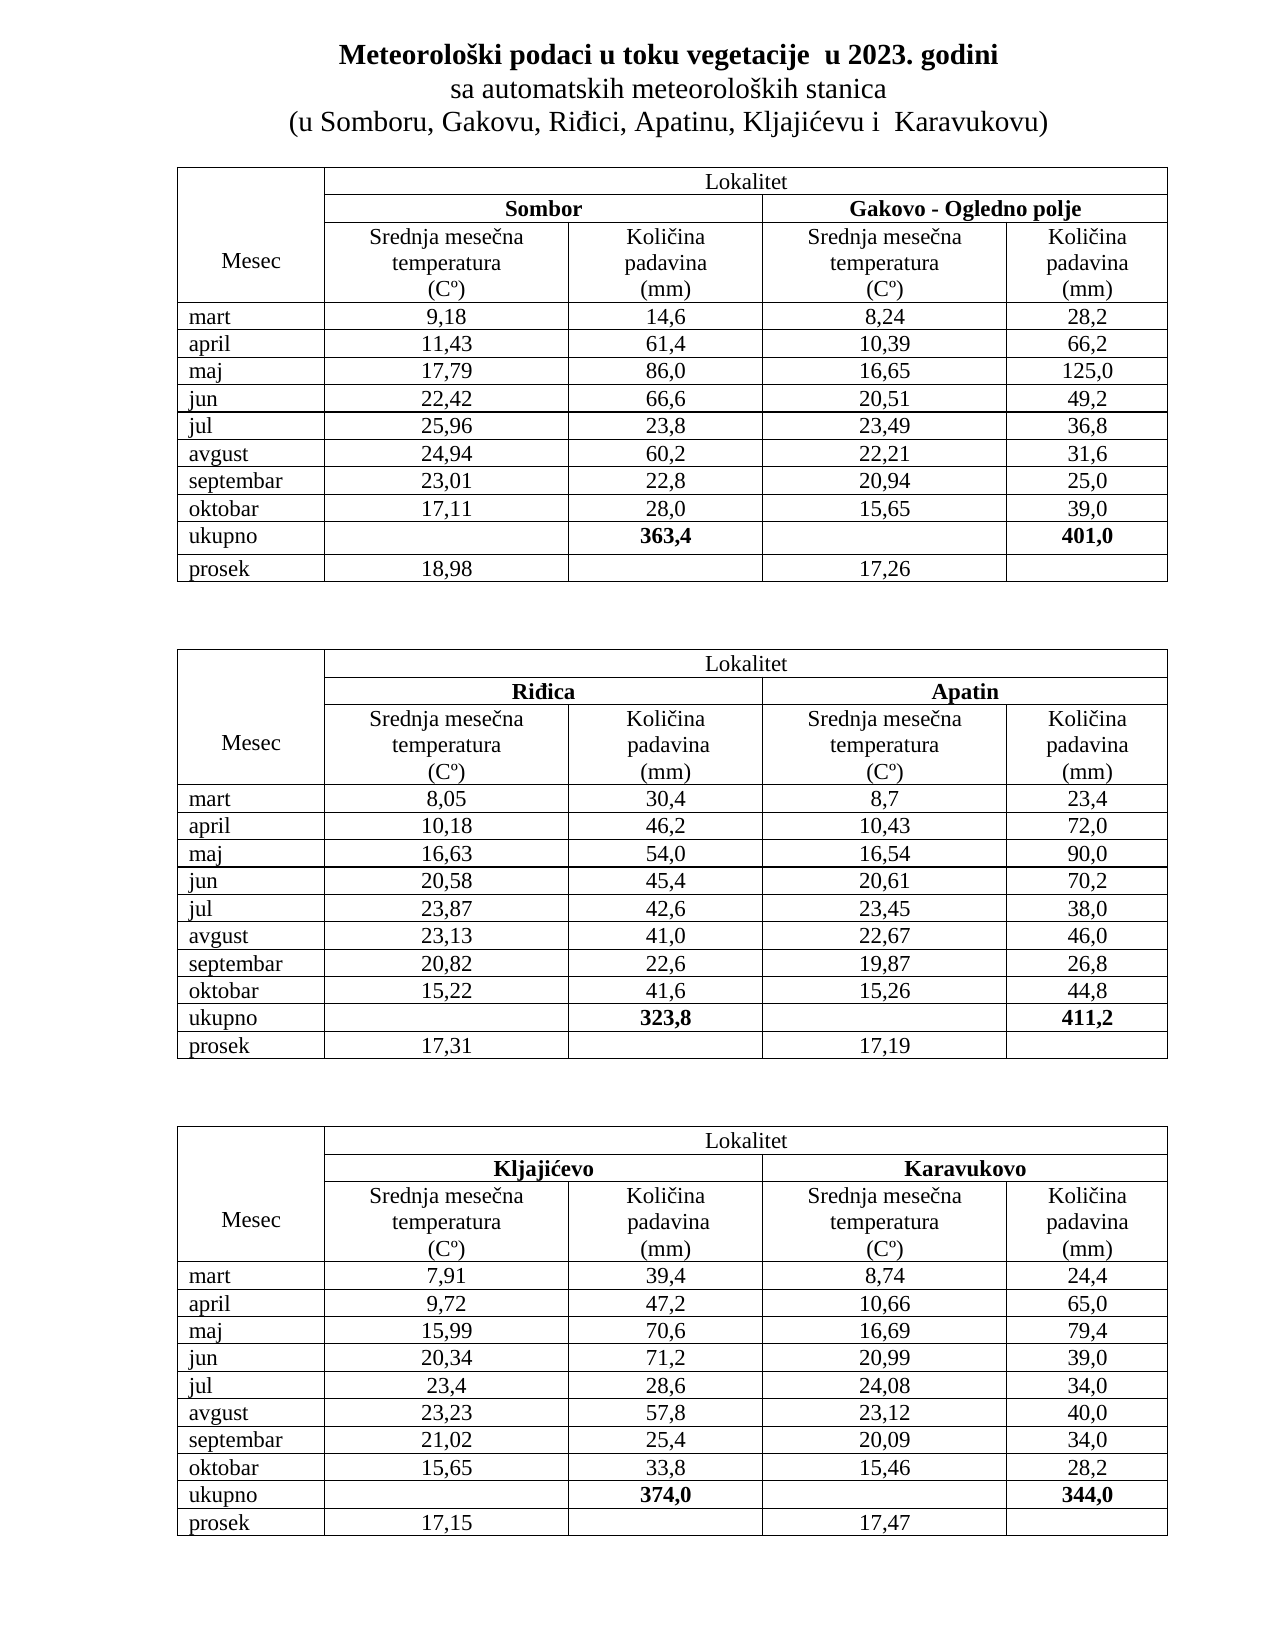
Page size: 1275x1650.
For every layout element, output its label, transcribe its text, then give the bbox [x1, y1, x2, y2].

table_cell 7,91 [325, 1262, 568, 1288]
table_cell 23,49 [763, 413, 1006, 439]
table_header Mesec [178, 168, 324, 302]
table_cell Kljajićevo [325, 1155, 762, 1181]
table_cell 66,6 [569, 385, 762, 411]
table_cell 17,47 [763, 1509, 1006, 1535]
table_cell 15,22 [325, 977, 568, 1003]
table_cell 46,2 [569, 813, 762, 839]
table_cell maj [178, 358, 324, 384]
table_cell prosek [178, 1032, 324, 1058]
table_cell 363,4 [569, 522, 762, 554]
table_header Mesec [178, 1127, 324, 1261]
table_header Lokalitet [325, 1127, 1167, 1154]
table_cell Količina padavina (mm) [1007, 705, 1167, 784]
table_cell 34,0 [1007, 1427, 1167, 1453]
table_cell 25,96 [325, 413, 568, 439]
table_cell 374,0 [569, 1481, 762, 1508]
table_cell 41,0 [569, 922, 762, 948]
table_cell 20,82 [325, 950, 568, 976]
table_cell mart [178, 785, 324, 812]
table_cell 17,26 [763, 555, 1006, 581]
table_cell 8,24 [763, 303, 1006, 329]
table_cell [763, 1481, 1006, 1508]
table_cell 8,7 [763, 785, 1006, 812]
table_cell maj [178, 840, 324, 866]
table_cell Riđica [325, 678, 762, 704]
table_cell septembar [178, 950, 324, 976]
table_cell 26,8 [1007, 950, 1167, 976]
table_cell [325, 1004, 568, 1031]
table_cell 15,26 [763, 977, 1006, 1003]
table_cell 33,8 [569, 1454, 762, 1480]
table_cell 44,8 [1007, 977, 1167, 1003]
table_cell 15,65 [763, 495, 1006, 521]
table_cell 9,72 [325, 1290, 568, 1316]
table_cell 16,65 [763, 358, 1006, 384]
table_cell 125,0 [1007, 358, 1167, 384]
table_cell 20,09 [763, 1427, 1006, 1453]
table_cell 22,21 [763, 440, 1006, 466]
table_cell 39,0 [1007, 495, 1167, 521]
table_cell Količina padavina (mm) [569, 705, 762, 784]
table_cell 21,02 [325, 1427, 568, 1453]
table_cell 79,4 [1007, 1317, 1167, 1343]
table_cell 23,8 [569, 413, 762, 439]
table_cell Količina padavina (mm) [1007, 223, 1167, 302]
table_cell 28,6 [569, 1372, 762, 1398]
table_cell 70,2 [1007, 868, 1167, 894]
table_cell 10,43 [763, 813, 1006, 839]
table_cell 25,0 [1007, 467, 1167, 493]
table_cell 23,45 [763, 895, 1006, 921]
table_cell 24,08 [763, 1372, 1006, 1398]
table_cell 28,2 [1007, 1454, 1167, 1480]
text sa automatskih meteoroloških stanica [118, 71, 1219, 104]
table_cell oktobar [178, 977, 324, 1003]
table_cell 323,8 [569, 1004, 762, 1031]
table_cell [569, 555, 762, 581]
table_cell 24,94 [325, 440, 568, 466]
table_cell 23,12 [763, 1399, 1006, 1426]
table_cell Srednja mesečna temperatura (Cº) [763, 1182, 1006, 1261]
table_cell 39,4 [569, 1262, 762, 1288]
table_cell jun [178, 1344, 324, 1371]
table_cell april [178, 813, 324, 839]
table_cell 39,0 [1007, 1344, 1167, 1371]
table_cell Karavukovo [763, 1155, 1167, 1181]
table_cell 23,13 [325, 922, 568, 948]
table_cell 10,39 [763, 330, 1006, 357]
table_cell 47,2 [569, 1290, 762, 1316]
table_cell 401,0 [1007, 522, 1167, 554]
table_cell jun [178, 868, 324, 894]
table_cell 20,61 [763, 868, 1006, 894]
text Meteorološki podaci u toku vegetacije u 2023. godini [118, 37, 1219, 71]
table_cell 16,63 [325, 840, 568, 866]
table_cell oktobar [178, 495, 324, 521]
table_cell 17,11 [325, 495, 568, 521]
table_cell 18,98 [325, 555, 568, 581]
table_cell 70,6 [569, 1317, 762, 1343]
table_cell [569, 1032, 762, 1058]
table_cell 46,0 [1007, 922, 1167, 948]
table_cell Srednja mesečna temperatura (Cº) [763, 223, 1006, 302]
table_cell jul [178, 895, 324, 921]
table_cell [1007, 1509, 1167, 1535]
table_cell 49,2 [1007, 385, 1167, 411]
table_cell ukupno [178, 1481, 324, 1508]
table_cell 23,01 [325, 467, 568, 493]
table_cell [325, 522, 568, 554]
table_cell 16,54 [763, 840, 1006, 866]
table_cell 30,4 [569, 785, 762, 812]
table_cell oktobar [178, 1454, 324, 1480]
table_cell 8,05 [325, 785, 568, 812]
table_cell 20,58 [325, 868, 568, 894]
table_cell 71,2 [569, 1344, 762, 1371]
table_cell septembar [178, 1427, 324, 1453]
table_cell Srednja mesečna temperatura (Cº) [325, 223, 568, 302]
table_cell [325, 1481, 568, 1508]
table_cell Apatin [763, 678, 1167, 704]
table_cell 25,4 [569, 1427, 762, 1453]
table_cell septembar [178, 467, 324, 493]
table_cell 28,2 [1007, 303, 1167, 329]
table_cell ukupno [178, 1004, 324, 1031]
table_cell 20,99 [763, 1344, 1006, 1371]
table_cell Gakovo - Ogledno polje [763, 195, 1167, 222]
table_cell april [178, 1290, 324, 1316]
table_cell maj [178, 1317, 324, 1343]
table_cell avgust [178, 1399, 324, 1426]
table_cell 22,67 [763, 922, 1006, 948]
table_cell 14,6 [569, 303, 762, 329]
text (u Somboru, Gakovu, Riđici, Apatinu, Kljajićevu i Karavukovu) [118, 104, 1219, 138]
table_cell [763, 522, 1006, 554]
table_cell 22,8 [569, 467, 762, 493]
table_cell 23,4 [1007, 785, 1167, 812]
table_cell 15,99 [325, 1317, 568, 1343]
table_cell prosek [178, 555, 324, 581]
table_cell 10,18 [325, 813, 568, 839]
table_cell 38,0 [1007, 895, 1167, 921]
table_header Lokalitet [325, 650, 1167, 677]
table_cell 40,0 [1007, 1399, 1167, 1426]
table_cell 17,15 [325, 1509, 568, 1535]
table_cell 86,0 [569, 358, 762, 384]
table_cell prosek [178, 1509, 324, 1535]
table_cell 22,42 [325, 385, 568, 411]
table_cell 20,51 [763, 385, 1006, 411]
table_cell avgust [178, 922, 324, 948]
table_cell Količina padavina (mm) [1007, 1182, 1167, 1261]
table_cell [1007, 1032, 1167, 1058]
table_cell 36,8 [1007, 413, 1167, 439]
table_cell 411,2 [1007, 1004, 1167, 1031]
table_cell jun [178, 385, 324, 411]
table_cell 28,0 [569, 495, 762, 521]
table_cell april [178, 330, 324, 357]
table_cell Srednja mesečna temperatura (Cº) [325, 1182, 568, 1261]
table_cell 17,19 [763, 1032, 1006, 1058]
table_cell jul [178, 1372, 324, 1398]
table_cell 20,34 [325, 1344, 568, 1371]
table_cell 34,0 [1007, 1372, 1167, 1398]
table_cell 15,46 [763, 1454, 1006, 1480]
table_cell Srednja mesečna temperatura (Cº) [763, 705, 1006, 784]
table_cell Količina padavina (mm) [569, 223, 762, 302]
table_cell 90,0 [1007, 840, 1167, 866]
table_cell 23,87 [325, 895, 568, 921]
table_cell 20,94 [763, 467, 1006, 493]
table_cell 66,2 [1007, 330, 1167, 357]
table_cell mart [178, 1262, 324, 1288]
table_cell ukupno [178, 522, 324, 554]
table_cell 45,4 [569, 868, 762, 894]
table_cell 344,0 [1007, 1481, 1167, 1508]
table_cell Sombor [325, 195, 762, 222]
table_cell 23,4 [325, 1372, 568, 1398]
table_header Lokalitet [325, 168, 1167, 194]
table_cell [763, 1004, 1006, 1031]
table_cell 11,43 [325, 330, 568, 357]
table_cell Količina padavina (mm) [569, 1182, 762, 1261]
table_cell 19,87 [763, 950, 1006, 976]
table_cell 31,6 [1007, 440, 1167, 466]
table_cell 16,69 [763, 1317, 1006, 1343]
table_cell jul [178, 413, 324, 439]
table_cell 65,0 [1007, 1290, 1167, 1316]
table_cell 9,18 [325, 303, 568, 329]
table_cell 60,2 [569, 440, 762, 466]
table_cell 17,79 [325, 358, 568, 384]
table_cell 54,0 [569, 840, 762, 866]
table_cell [1007, 555, 1167, 581]
table_cell mart [178, 303, 324, 329]
table_cell 10,66 [763, 1290, 1006, 1316]
table_cell 72,0 [1007, 813, 1167, 839]
table_cell 57,8 [569, 1399, 762, 1426]
table_cell 23,23 [325, 1399, 568, 1426]
table_cell 42,6 [569, 895, 762, 921]
table_cell 24,4 [1007, 1262, 1167, 1288]
table_cell [569, 1509, 762, 1535]
table_cell 22,6 [569, 950, 762, 976]
table_cell 8,74 [763, 1262, 1006, 1288]
table_cell 41,6 [569, 977, 762, 1003]
table_cell 61,4 [569, 330, 762, 357]
table_cell Srednja mesečna temperatura (Cº) [325, 705, 568, 784]
table_cell 17,31 [325, 1032, 568, 1058]
table_cell 15,65 [325, 1454, 568, 1480]
table_header Mesec [178, 650, 324, 784]
table_cell avgust [178, 440, 324, 466]
